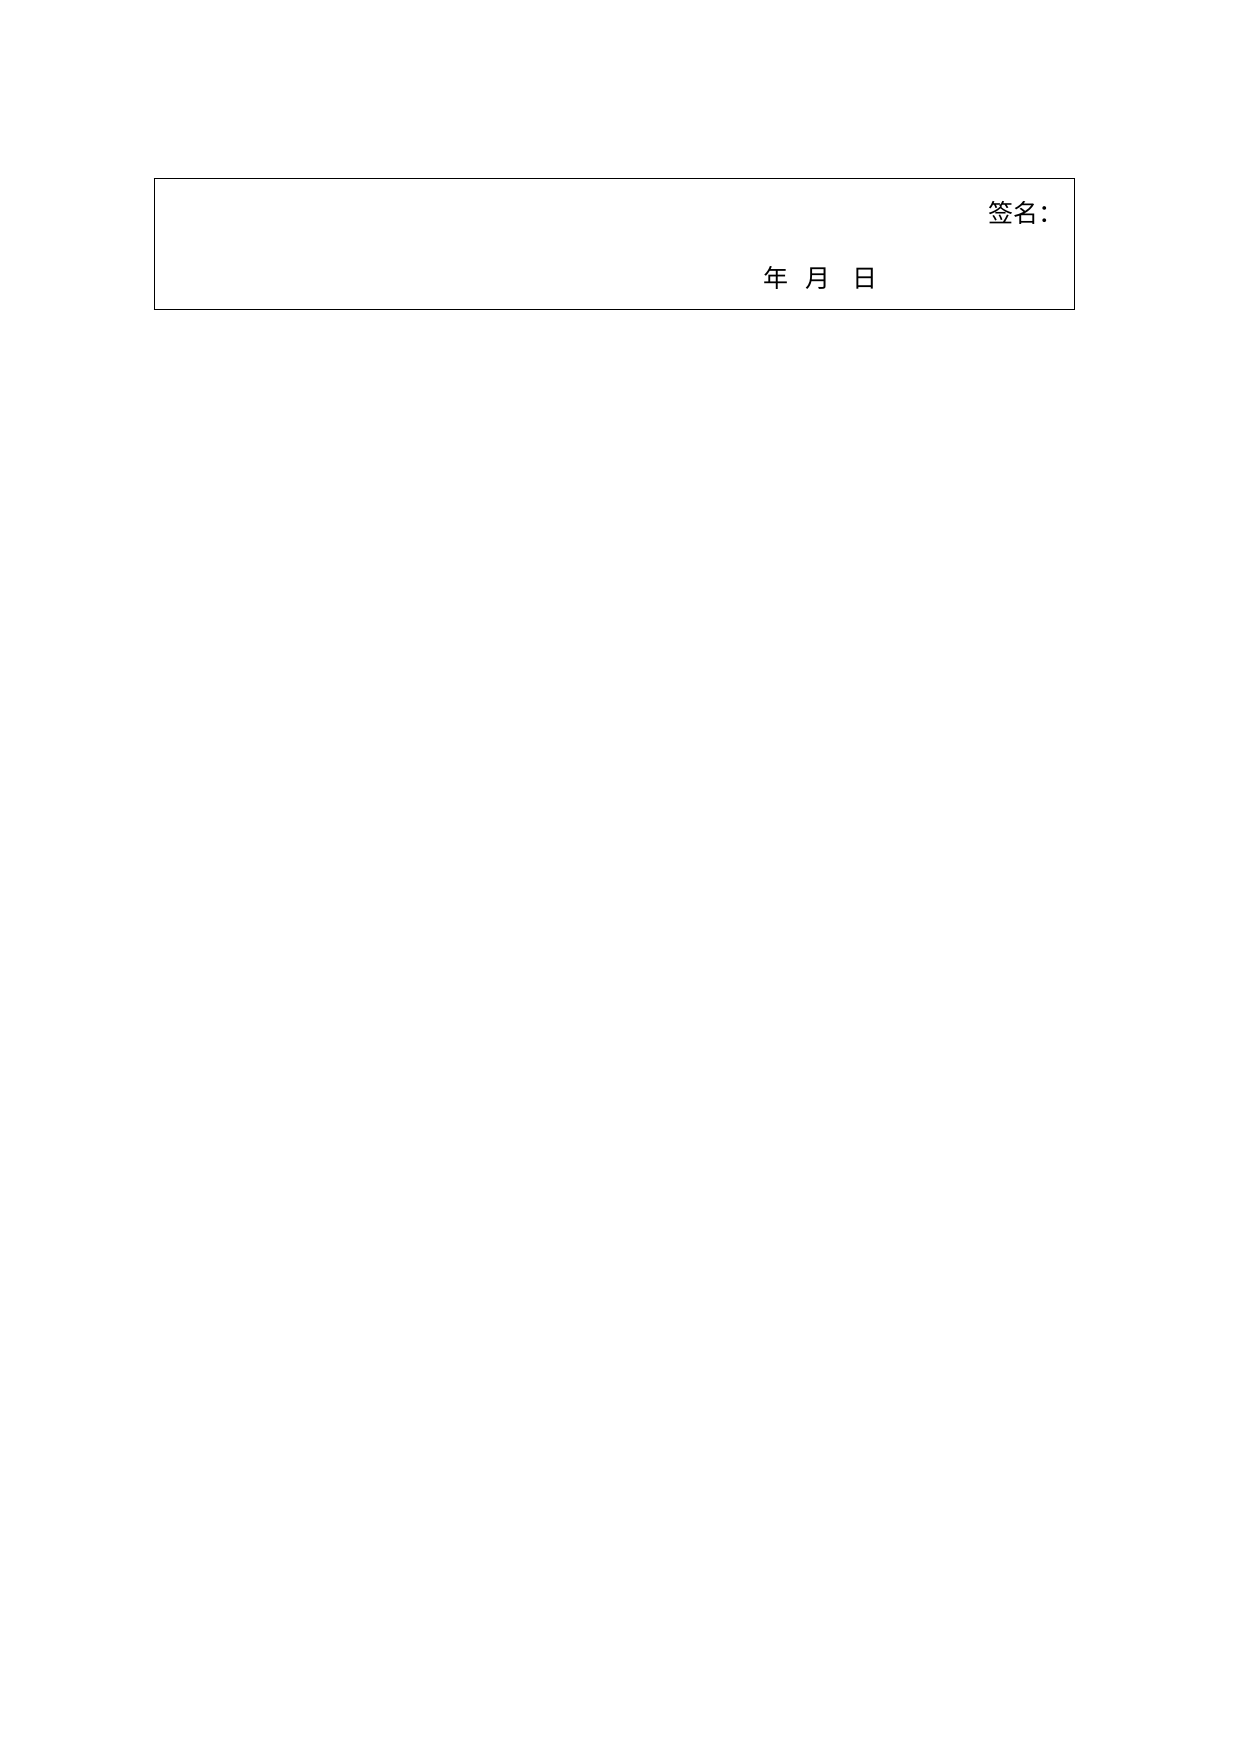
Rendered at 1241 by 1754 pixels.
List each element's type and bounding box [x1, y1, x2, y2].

table_cell [155, 179, 1074, 309]
